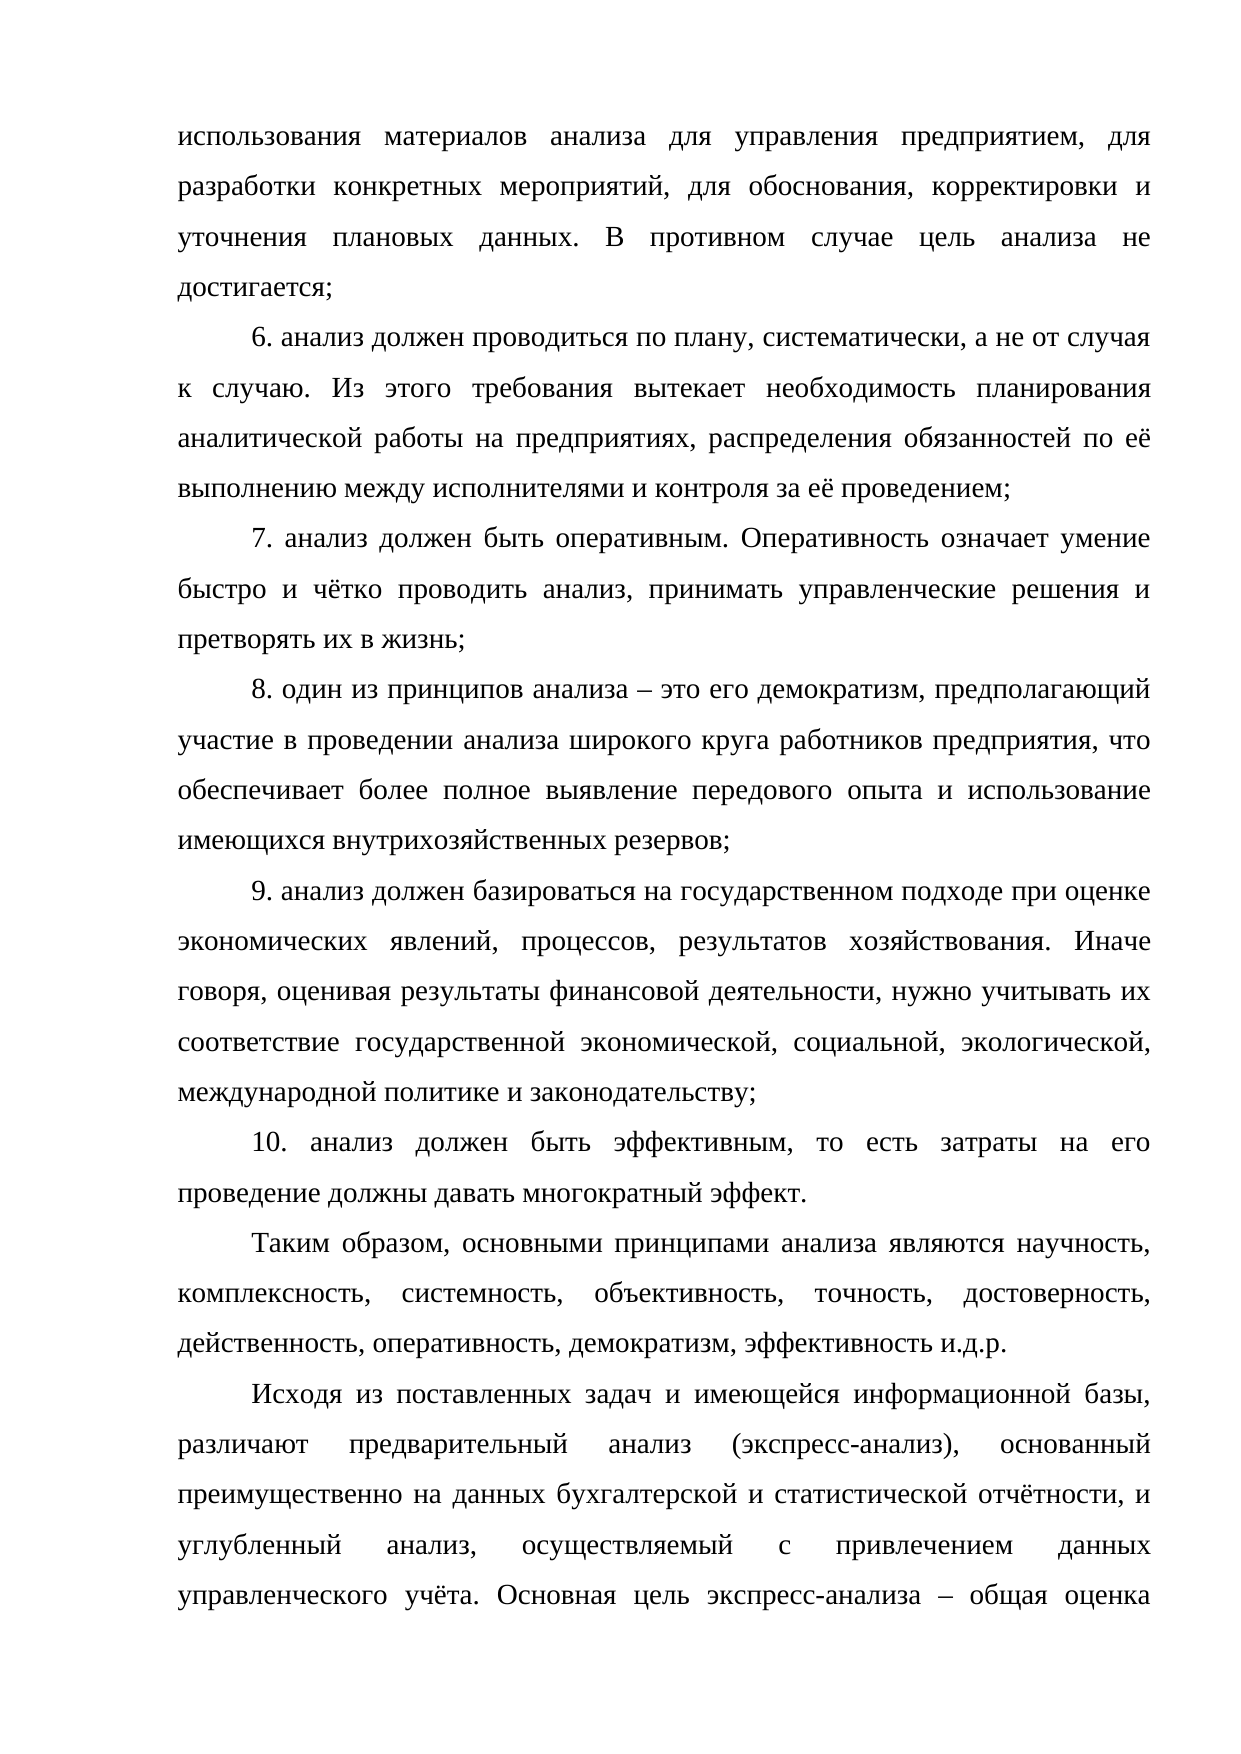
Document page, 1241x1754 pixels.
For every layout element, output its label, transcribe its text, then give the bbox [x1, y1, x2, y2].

text 10. анализ должен быть эффективным, то есть затраты на его проведение должны давать многократный эффект. [177, 1124, 1152, 1208]
text 9. анализ должен базироваться на государственном подходе при оценке экономических явлений, процессов, результатов хозяйствования. Иначе говоря, оценивая результаты финансовой деятельности, нужно учитывать их соответствие государственной экономической, социальной, экологической, международной политике и законодательству; [177, 873, 1152, 1108]
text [177, 118, 1152, 303]
text 6. анализ должен проводиться по плану, систематически, а не от случая к случаю. Из этого требования вытекает необходимость планирования аналитической работы на предприятиях, распределения обязанностей по её выполнению между исполнителями и контроля за её проведением; [177, 319, 1152, 504]
text 8. один из принципов анализа – это его демократизм, предполагающий участие в проведении анализа широкого круга работников предприятия, что обеспечивает более полное выявление передового опыта и использование имеющихся внутрихозяйственных резервов; [177, 672, 1152, 856]
text 7. анализ должен быть оперативным. Оперативность означает умение быстро и чётко проводить анализ, принимать управленческие решения и претворять их в жизнь; [177, 521, 1152, 655]
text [177, 1376, 1152, 1611]
text Таким образом, основными принципами анализа являются научность, комплексность, системность, объективность, точность, достоверность, действенность, оперативность, демократизм, эффективность и.д.р. [177, 1225, 1152, 1359]
